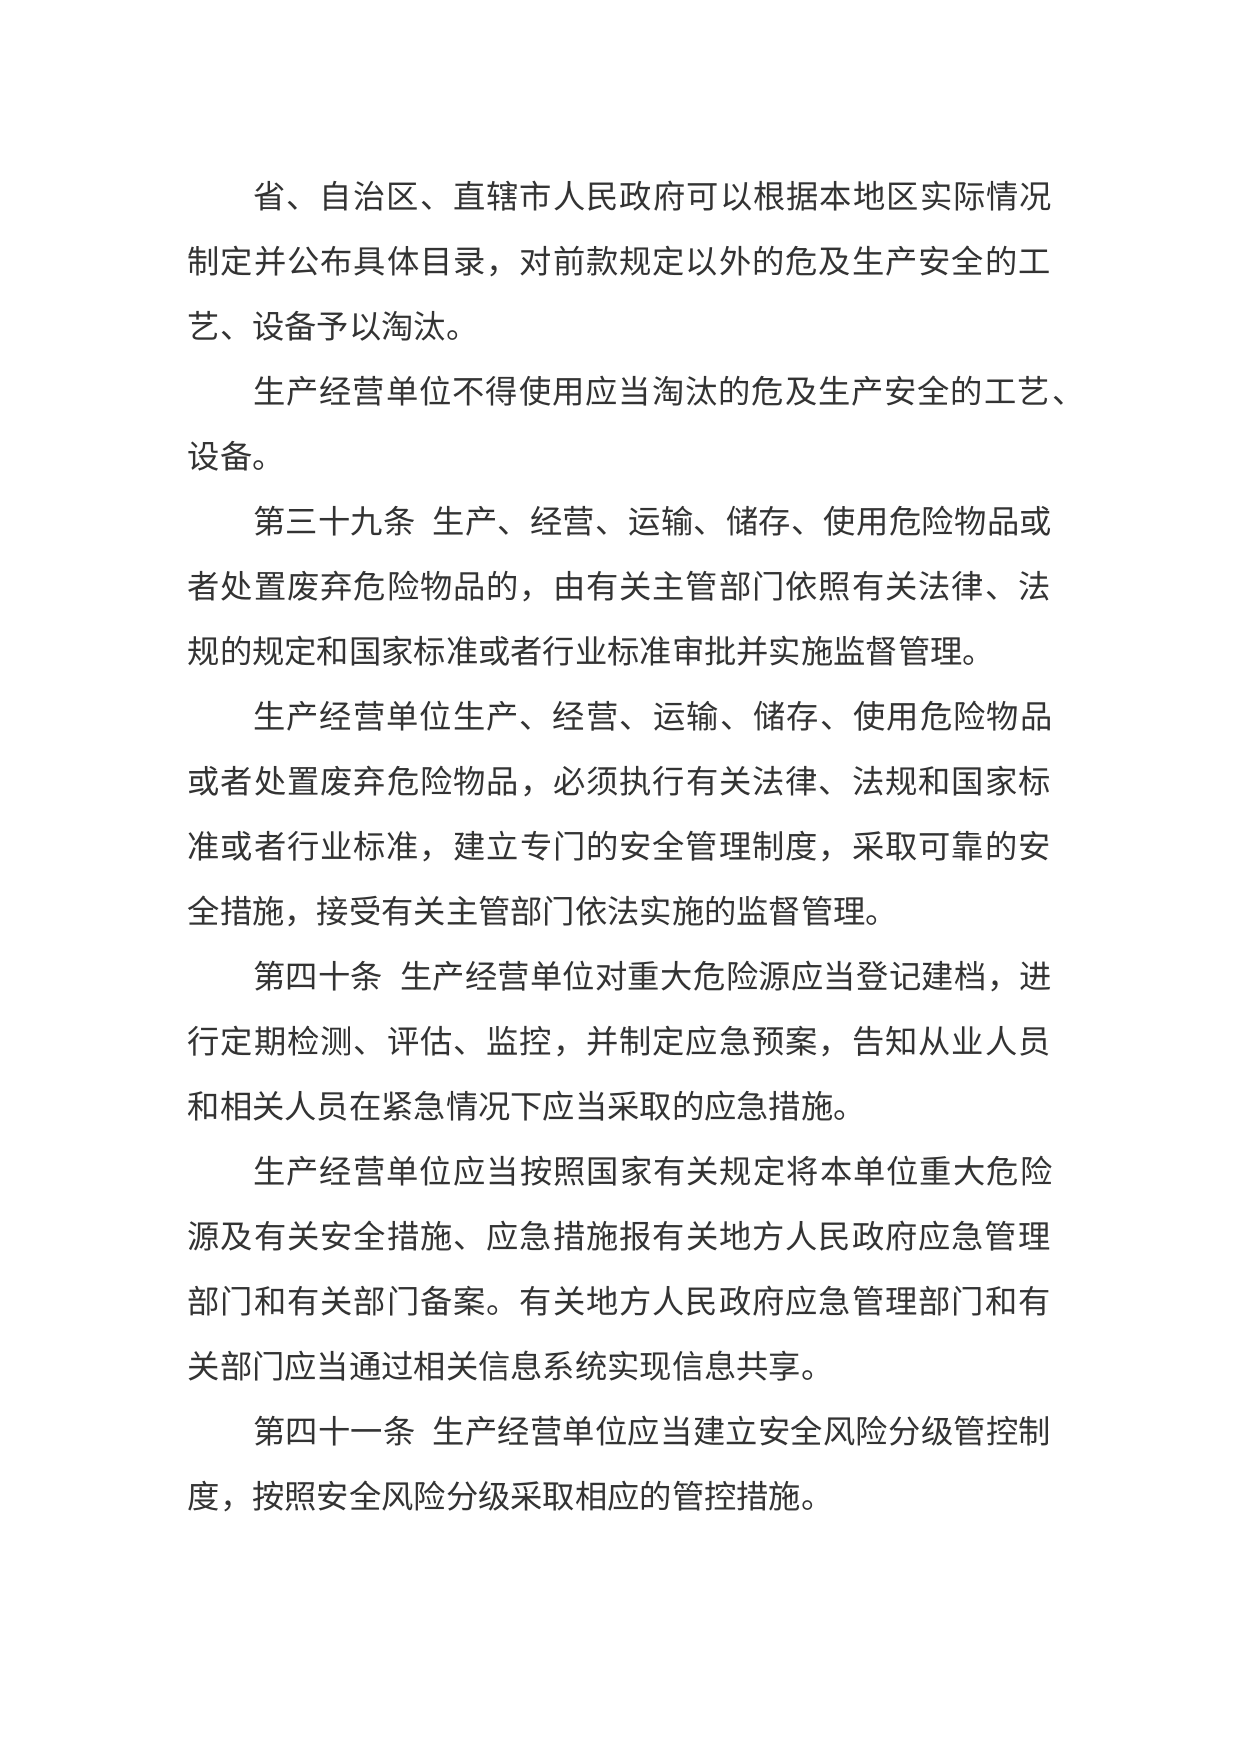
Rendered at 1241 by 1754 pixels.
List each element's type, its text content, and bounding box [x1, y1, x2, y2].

text 生产经营单位生产、经营、运输、储存、使用危险物品或者处置废弃危险物品，必须执行有关法律、法规和国家标准或者行业标准，建立专门的安全管理制度，采取可靠的安全措施，接受有关主管部门依法实施的监督管理。 [187, 682, 1053, 942]
text 生产经营单位应当按照国家有关规定将本单位重大危险源及有关安全措施、应急措施报有关地方人民政府应急管理部门和有关部门备案。有关地方人民政府应急管理部门和有关部门应当通过相关信息系统实现信息共享。 [187, 1137, 1053, 1397]
text 省、自治区、直辖市人民政府可以根据本地区实际情况制定并公布具体目录，对前款规定以外的危及生产安全的工艺、设备予以淘汰。 [187, 162, 1053, 357]
text 第三十九条 生产、经营、运输、储存、使用危险物品或者处置废弃危险物品的，由有关主管部门依照有关法律、法规的规定和国家标准或者行业标准审批并实施监督管理。 [187, 487, 1053, 682]
text 第四十条 生产经营单位对重大危险源应当登记建档，进行定期检测、评估、监控，并制定应急预案，告知从业人员和相关人员在紧急情况下应当采取的应急措施。 [187, 942, 1053, 1137]
text 第四十一条 生产经营单位应当建立安全风险分级管控制度，按照安全风险分级采取相应的管控措施。 [187, 1397, 1053, 1527]
text 生产经营单位不得使用应当淘汰的危及生产安全的工艺、设备。 [187, 357, 1053, 487]
